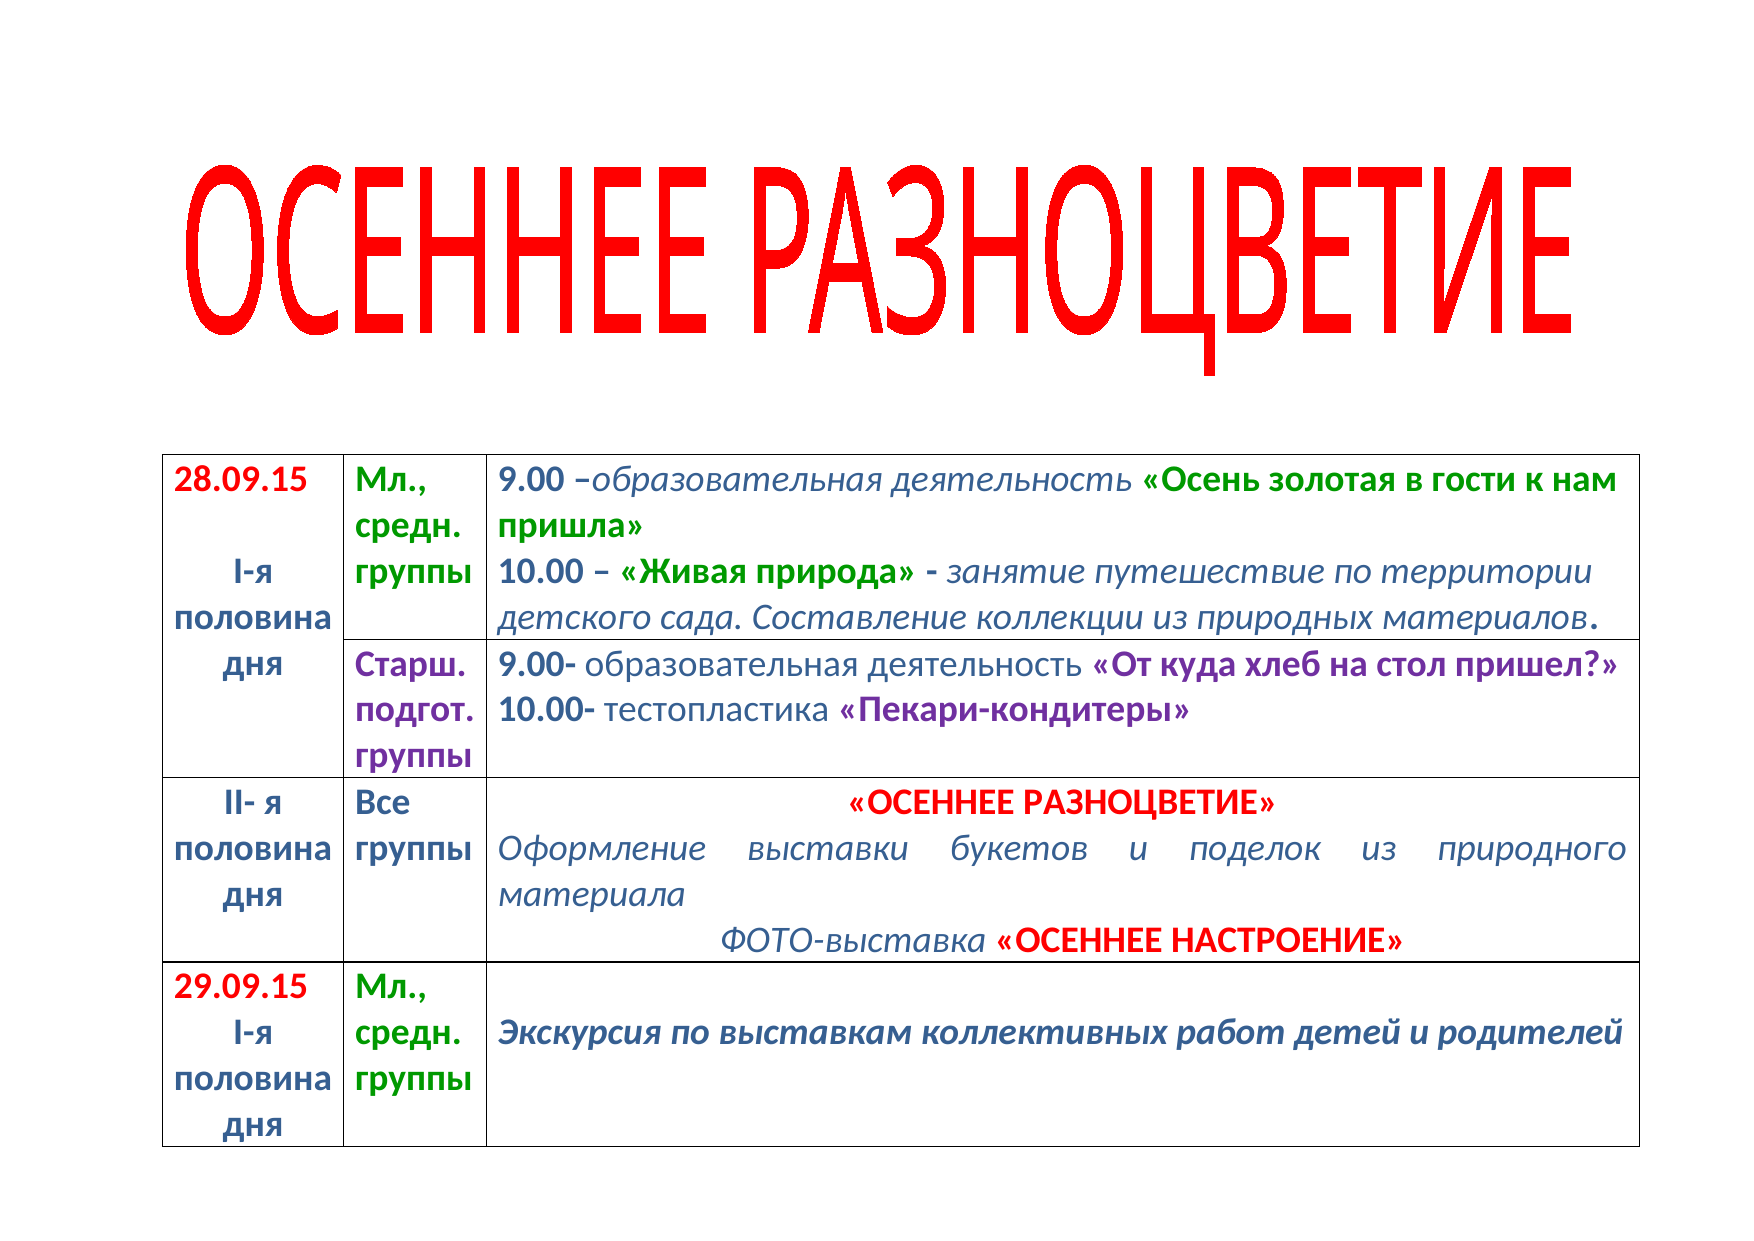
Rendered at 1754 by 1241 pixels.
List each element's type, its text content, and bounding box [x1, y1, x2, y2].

table_header 28.09.15 I-я половина дня [163, 455, 343, 777]
table_cell 29.09.15 I-я половина дня [163, 963, 343, 1146]
table_cell Все группы [344, 778, 486, 961]
table_cell «ОСЕННЕЕ РАЗНОЦВЕТИЕ» Оформление выставки букетов и поделок из природного материала ФОТО-выставка «ОСЕННЕЕ НАСТРОЕНИЕ» [487, 778, 1639, 961]
table_cell Экскурсия по выставкам коллективных работ детей и родителей [487, 963, 1639, 1146]
table_cell Мл., средн. группы [344, 963, 486, 1146]
table_header Мл., средн. группы [344, 455, 486, 638]
table_header 9.00 –образовательная деятельность «Осень золотая в гости к нам пришла» 10.00 – «Живая природа» - занятие путешествие по территории детского сада. Составление коллекции из природных материалов. [487, 455, 1639, 638]
table_cell 9.00- образовательная деятельность «От куда хлеб на стол пришел?» 10.00- тестопластика «Пекари-кондитеры» [487, 640, 1639, 777]
table_cell II- я половина дня [163, 778, 343, 961]
table_cell Старш. подгот. группы [344, 640, 486, 777]
